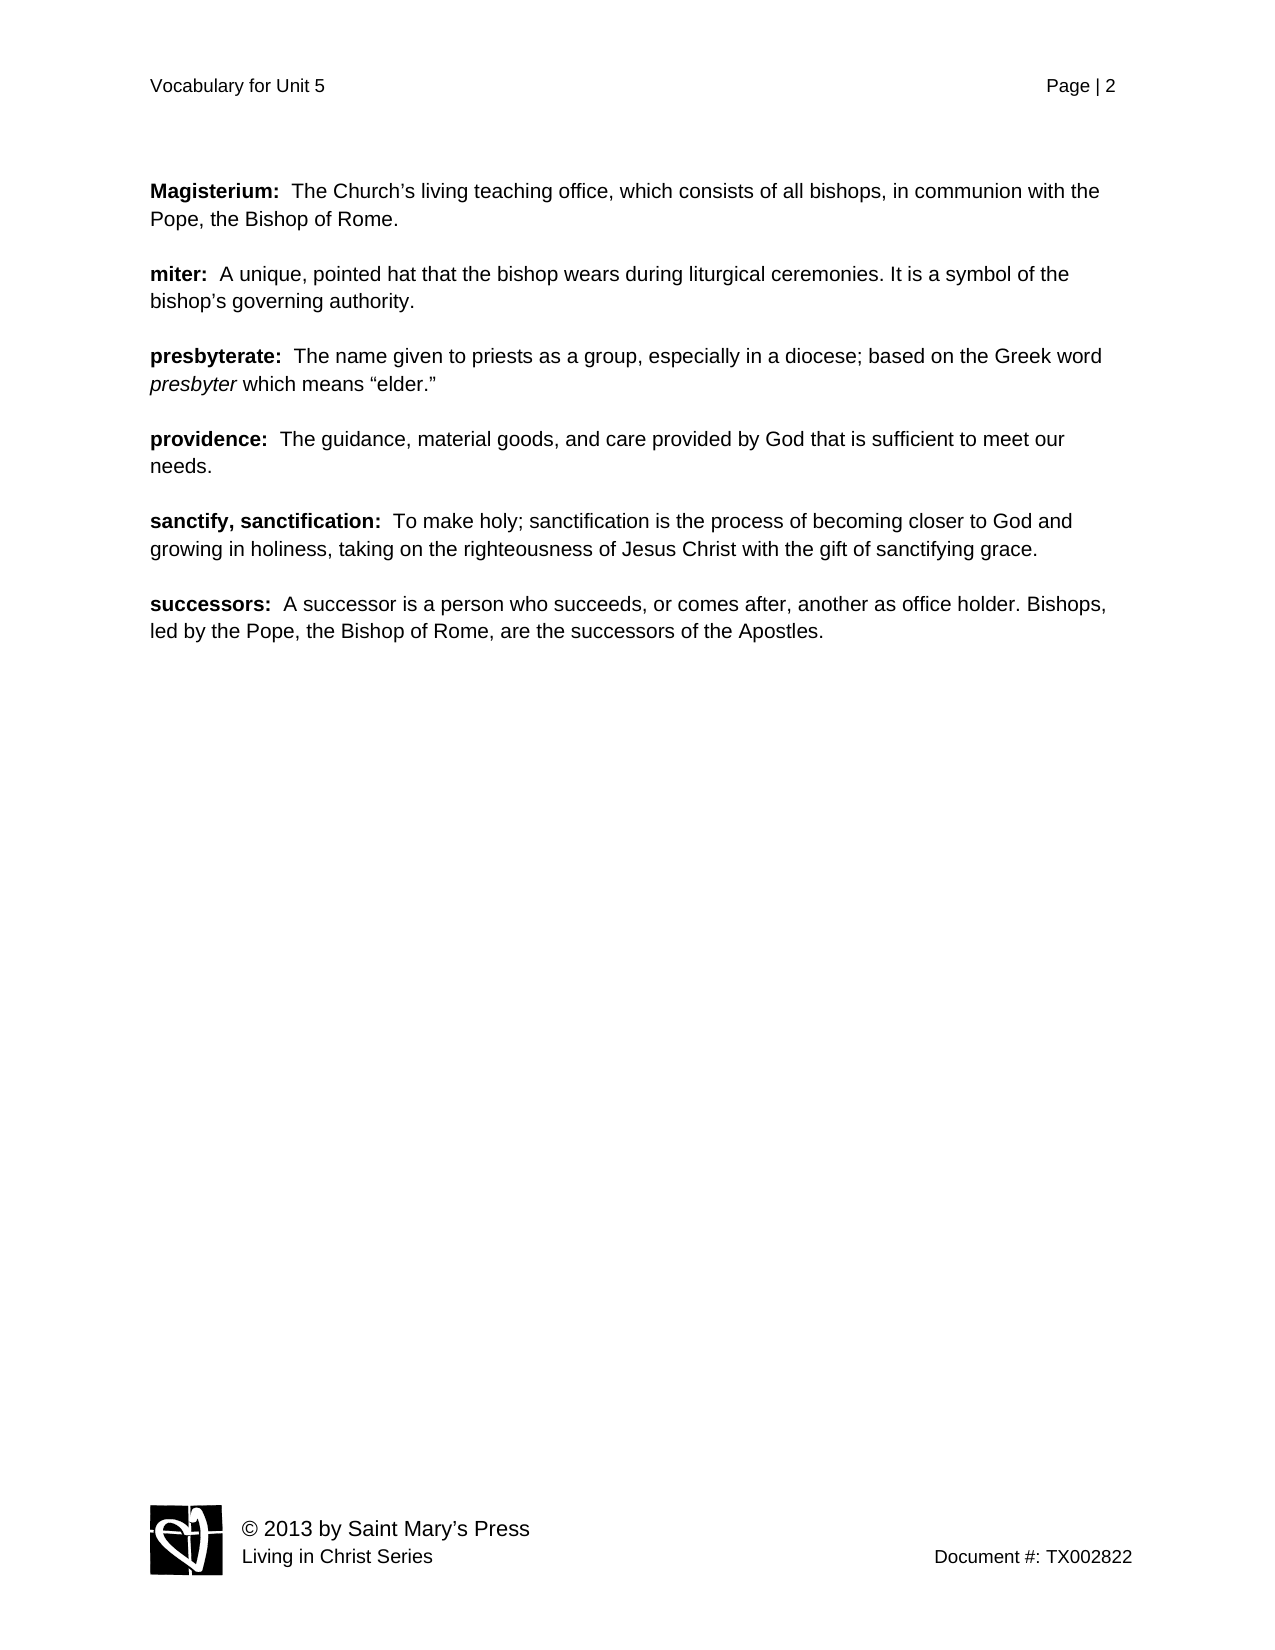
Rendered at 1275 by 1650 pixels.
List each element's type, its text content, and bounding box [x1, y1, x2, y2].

text sanctify, sanctification: To make holy; sanctification is the process of becoming closer to God and growing in holiness, taking on the righteousness of Jesus Christ with the gift of sanctifying grace. [150, 509, 1125, 561]
text miter: A unique, pointed hat that the bishop wears during liturgical ceremonies. It is a symbol of the bishop’s governing authority. [150, 262, 1125, 313]
text successors: A successor is a person who succeeds, or comes after, another as office holder. Bishops, led by the Pope, the Bishop of Rome, are the successors of the Apostles. [150, 592, 1125, 643]
text presbyterate: The name given to priests as a group, especially in a diocese; based on the Greek word presbyter which means “elder.” [150, 344, 1125, 396]
text Magisterium: The Church’s living teaching office, which consists of all bishops, in communion with the Pope, the Bishop of Rome. [150, 179, 1125, 231]
text providence: The guidance, material goods, and care provided by God that is sufficient to meet our needs. [150, 427, 1125, 478]
